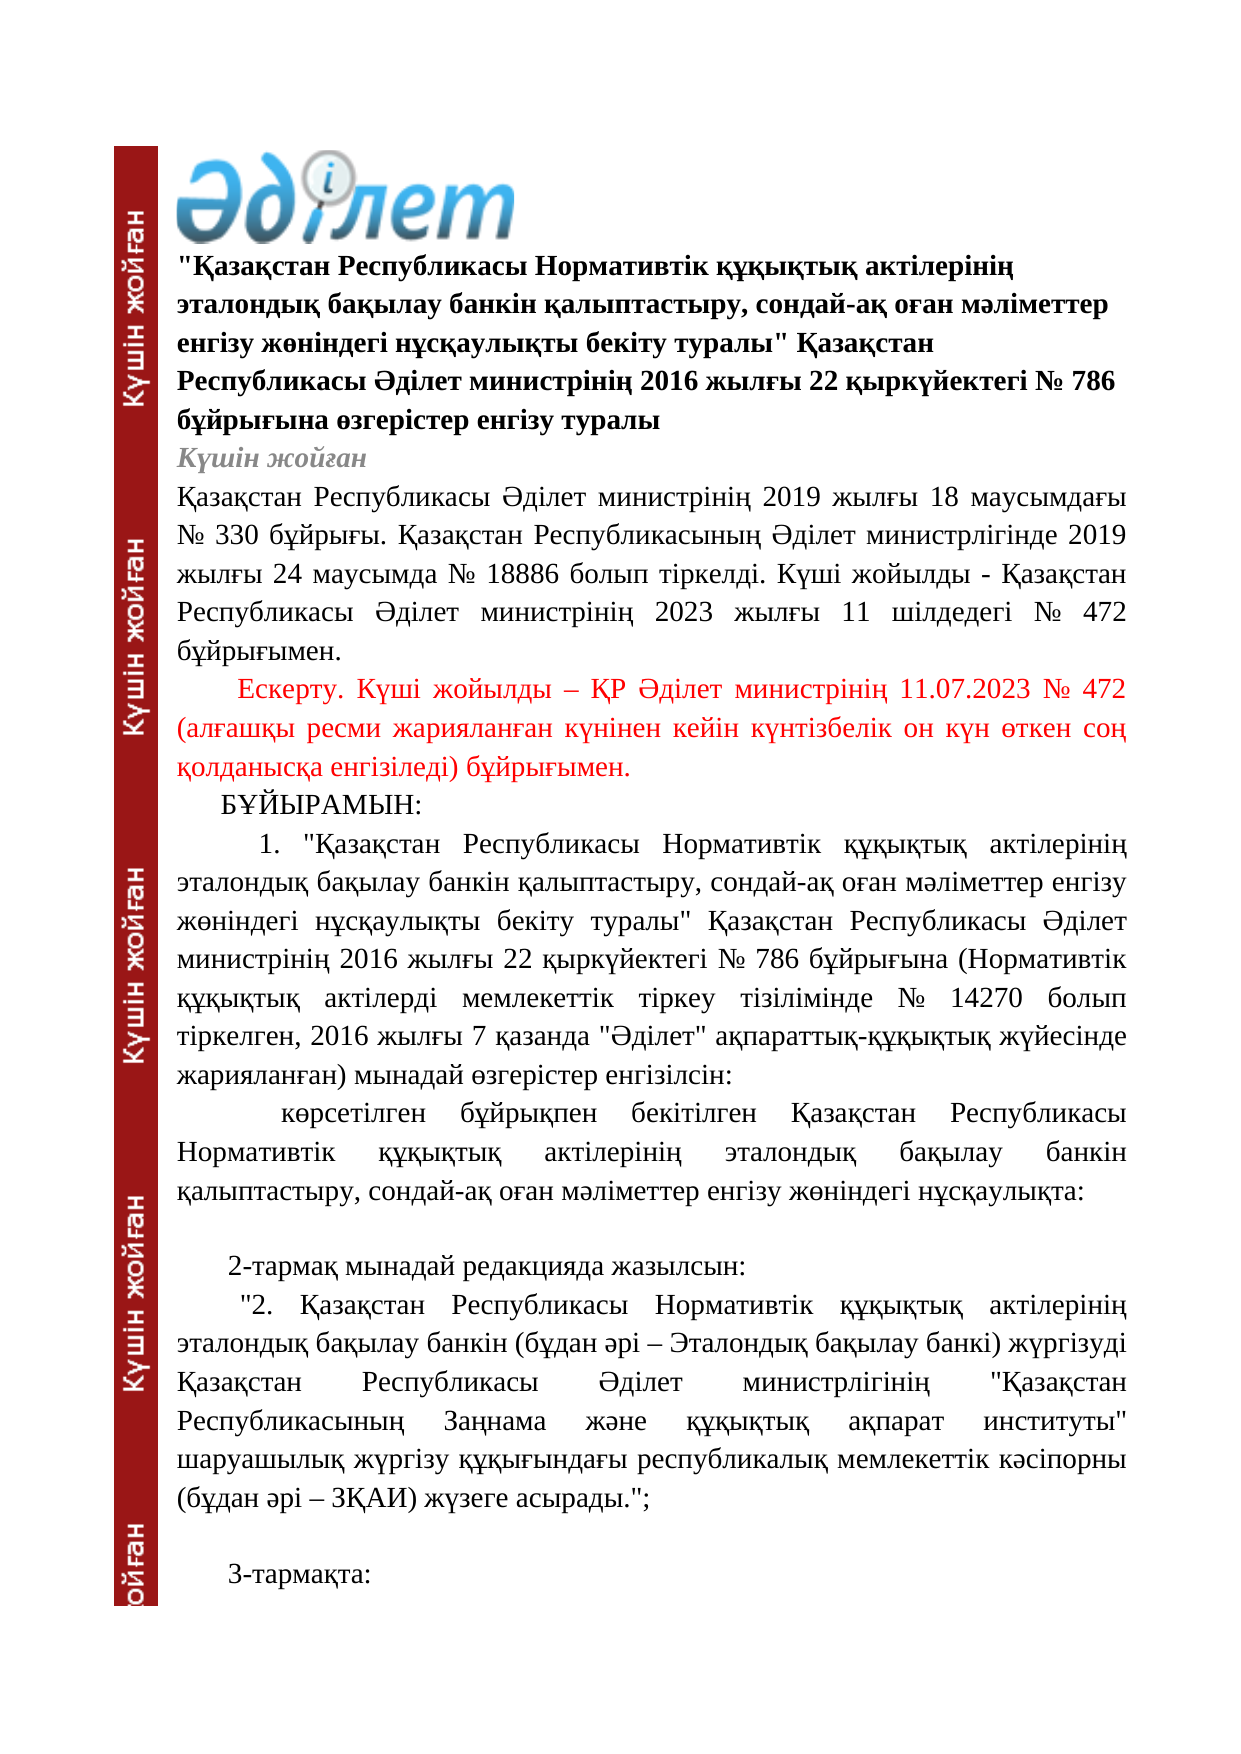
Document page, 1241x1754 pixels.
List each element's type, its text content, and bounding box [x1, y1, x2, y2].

picture [114, 782, 158, 787]
picture [114, 1091, 158, 1096]
text Қазақстан Республикасы Әділет министрінің 2019 жылғы 18 маусымдағы № 330 бұйрығы. Қазақстан Республикасының Әділет министрлігінде 2019 жылғы 24 маусымда № 18886 болып тіркелді. Күші жойылды - Қазақстан Республикасы Әділет министрінің 2023 жылғы 11 шілдедегі № 472 бұйрығымен. [112, 479, 1128, 667]
text көрсетілген бұйрықпен бекітілген Қазақстан Республикасы Нормативтік құқықтық актілерінің эталондық бақылау банкін қалыптастыру, сондай-ақ оған мәліметтер енгізу жөніндегі нұсқаулықта: [112, 1096, 1128, 1206]
picture [114, 821, 158, 826]
picture [114, 474, 158, 479]
text 2-тармақ мынадай редакцияда жазылсын: [112, 1248, 1128, 1282]
picture [114, 1513, 158, 1556]
picture [114, 435, 158, 440]
text 1. "Қазақстан Республикасы Нормативтік құқықтық актілерінің эталондық бақылау банкін қалыптастыру, сондай-ақ оған мәліметтер енгізу жөніндегі нұсқаулықты бекіту туралы" Қазақстан Республикасы Әділет министрінің 2016 жылғы 22 қыркүйектегі № 786 бұйрығына (Нормативтік құқықтық актілерді мемлекеттік тіркеу тізілімінде № 14270 болып тіркелген, 2016 жылғы 7 қазанда "Әділет" ақпараттық-құқықтық жүйесінде жарияланған) мынадай өзгерістер енгізілсін: [112, 826, 1128, 1091]
picture [114, 1282, 158, 1287]
text 3-тармақта: [112, 1556, 1128, 1589]
picture [114, 146, 158, 248]
text БҰЙЫРАМЫН: [112, 787, 1128, 821]
text Күшін жойған [112, 440, 1128, 474]
picture [114, 1589, 158, 1606]
picture [114, 1206, 158, 1248]
picture [176, 150, 515, 244]
text Ескерту. Күші жойылды – ҚР Әділет министрінің 11.07.2023 № 472 (алғашқы ресми жарияланған күнінен кейін күнтізбелік он күн өткен соң қолданысқа енгізіледі) бұйрығымен. [112, 672, 1128, 782]
text "Қазақстан Республикасы Нормативтік құқықтық актілерінің эталондық бақылау банкін қалыптастыру, сондай-ақ оған мәліметтер енгізу жөніндегі нұсқаулықты бекіту туралы" Қазақстан Республикасы Әділет министрінің 2016 жылғы 22 қыркүйектегі № 786 бұйрығына өзгерістер енгізу туралы [112, 248, 1128, 435]
picture [114, 667, 158, 672]
text "2. Қазақстан Республикасы Нормативтік құқықтық актілерінің эталондық бақылау банкін (бұдан әрі – Эталондық бақылау банкі) жүргізуді Қазақстан Республикасы Әділет министрлігінің "Қазақстан Республикасының Заңнама және құқықтық ақпарат институты" шаруашылық жүргізу құқығындағы республикалық мемлекеттік кәсіпорны (бұдан әрі – ЗҚАИ) жүзеге асырады."; [112, 1287, 1128, 1513]
